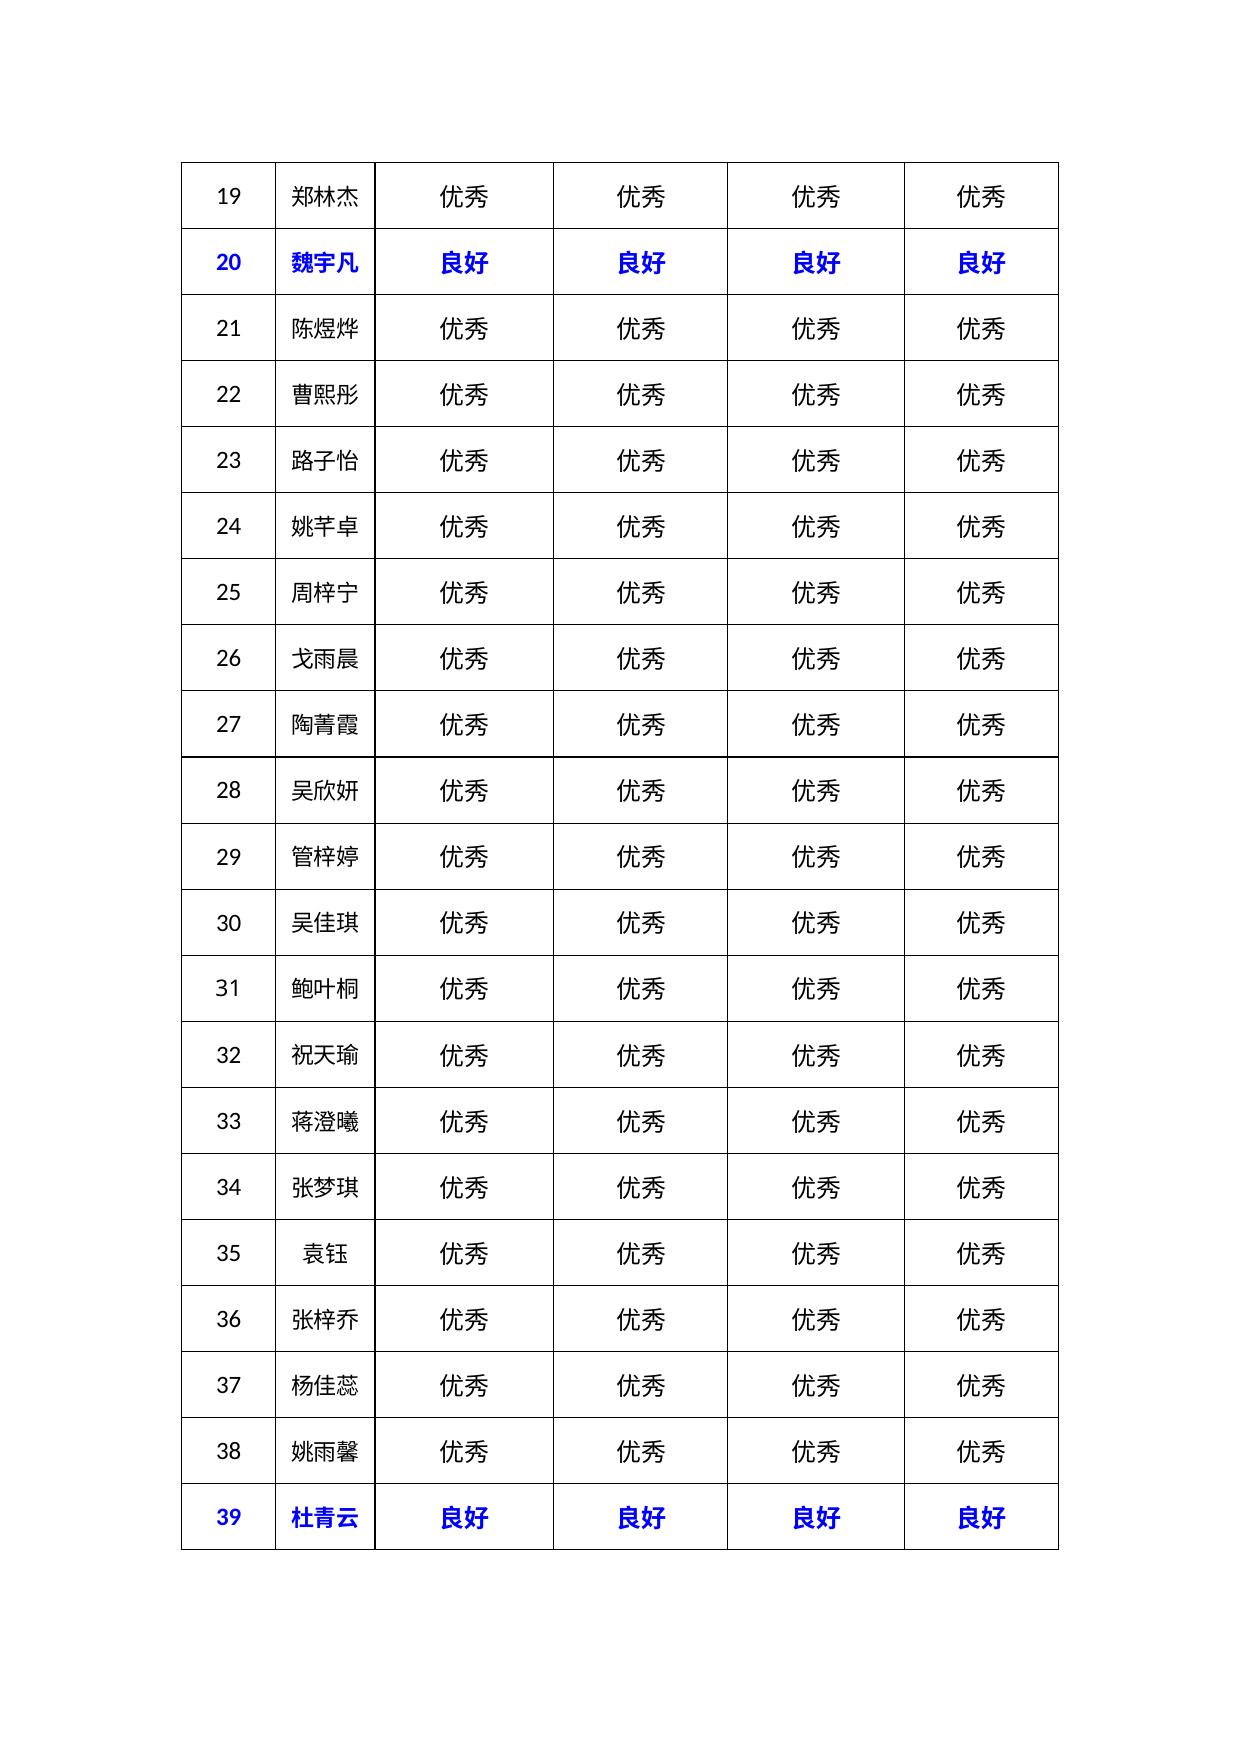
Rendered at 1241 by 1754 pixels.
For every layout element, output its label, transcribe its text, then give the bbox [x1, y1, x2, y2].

table_cell 30 [182, 890, 275, 954]
table_cell 34 [182, 1154, 275, 1219]
table_cell 戈雨晨 [276, 625, 374, 690]
table_cell 祝天瑜 [276, 1022, 374, 1087]
table_cell 陈煜烨 [276, 295, 374, 360]
table_cell 优秀 [554, 1352, 727, 1417]
table_cell 优秀 [376, 758, 553, 822]
table_cell 优秀 [728, 1022, 904, 1087]
table_cell 28 [182, 758, 275, 822]
table_cell 优秀 [554, 691, 727, 756]
table_cell 优秀 [728, 956, 904, 1021]
table_cell 25 [182, 559, 275, 624]
table_cell 优秀 [554, 1088, 727, 1153]
table_cell 良好 [376, 229, 553, 294]
table_cell 优秀 [905, 824, 1058, 888]
table_cell 优秀 [376, 691, 553, 756]
table_cell 优秀 [905, 361, 1058, 426]
table_cell 优秀 [376, 1418, 553, 1483]
table_cell 优秀 [905, 890, 1058, 954]
table_cell 优秀 [905, 163, 1058, 228]
table_cell 良好 [554, 229, 727, 294]
table_cell 优秀 [554, 1154, 727, 1219]
table_cell 周梓宁 [276, 559, 374, 624]
table_cell 良好 [905, 1484, 1058, 1549]
table_cell 优秀 [376, 295, 553, 360]
table_cell 优秀 [376, 1220, 553, 1285]
table_cell 优秀 [376, 559, 553, 624]
table_cell 32 [182, 1022, 275, 1087]
table_cell 优秀 [728, 890, 904, 954]
table_cell 24 [182, 493, 275, 558]
table_cell 19 [182, 163, 275, 228]
table_cell 良好 [905, 229, 1058, 294]
table_cell 优秀 [905, 1220, 1058, 1285]
table_cell 优秀 [376, 824, 553, 888]
table_cell 35 [182, 1220, 275, 1285]
table_cell 37 [182, 1352, 275, 1417]
table_cell 优秀 [728, 361, 904, 426]
table_cell 郑林杰 [276, 163, 374, 228]
table_cell 优秀 [905, 625, 1058, 690]
table_cell 优秀 [905, 1352, 1058, 1417]
table_cell 优秀 [905, 956, 1058, 1021]
table_cell 39 [182, 1484, 275, 1549]
table_cell 吴欣妍 [276, 758, 374, 822]
table_cell 36 [182, 1286, 275, 1351]
table_cell 优秀 [728, 824, 904, 888]
table_cell 优秀 [905, 295, 1058, 360]
table_cell 优秀 [554, 1286, 727, 1351]
table_cell 优秀 [905, 1022, 1058, 1087]
table_cell 优秀 [728, 625, 904, 690]
table_cell 优秀 [728, 493, 904, 558]
table_cell 优秀 [376, 890, 553, 954]
table_cell 优秀 [376, 1154, 553, 1219]
table_cell 优秀 [905, 1154, 1058, 1219]
table_cell 优秀 [376, 1088, 553, 1153]
table_cell 张梦琪 [276, 1154, 374, 1219]
table_cell 优秀 [728, 1418, 904, 1483]
table_cell 优秀 [728, 559, 904, 624]
table_cell 姚芊卓 [276, 493, 374, 558]
table_cell 优秀 [554, 625, 727, 690]
table_cell 优秀 [554, 1022, 727, 1087]
table_cell 优秀 [376, 361, 553, 426]
table_cell 31 [182, 956, 275, 1021]
table_cell 优秀 [905, 691, 1058, 756]
table_cell 优秀 [728, 427, 904, 492]
table_cell 优秀 [554, 559, 727, 624]
table_cell 优秀 [376, 427, 553, 492]
table_cell 优秀 [905, 493, 1058, 558]
table_cell 33 [182, 1088, 275, 1153]
table_cell 优秀 [728, 1154, 904, 1219]
table_cell 优秀 [554, 1220, 727, 1285]
table_cell 优秀 [554, 427, 727, 492]
table_cell 杜青云 [276, 1484, 374, 1549]
table_cell 优秀 [728, 295, 904, 360]
table_cell 优秀 [376, 956, 553, 1021]
table_cell 优秀 [728, 1352, 904, 1417]
table_cell 优秀 [376, 1352, 553, 1417]
table_cell 优秀 [728, 1286, 904, 1351]
table_cell 杨佳蕊 [276, 1352, 374, 1417]
table_cell 蒋澄曦 [276, 1088, 374, 1153]
table_cell 优秀 [376, 625, 553, 690]
table_cell 袁钰 [276, 1220, 374, 1285]
table_cell 良好 [554, 1484, 727, 1549]
table_cell 优秀 [554, 493, 727, 558]
table_cell 优秀 [554, 1418, 727, 1483]
table_cell 优秀 [554, 956, 727, 1021]
table_cell 陶菁霞 [276, 691, 374, 756]
table_cell 姚雨馨 [276, 1418, 374, 1483]
table_cell 22 [182, 361, 275, 426]
table_cell 优秀 [728, 163, 904, 228]
table_cell 曹熙彤 [276, 361, 374, 426]
table_cell 优秀 [905, 559, 1058, 624]
table_cell 优秀 [554, 163, 727, 228]
table_cell 优秀 [728, 1220, 904, 1285]
table_cell 优秀 [905, 1088, 1058, 1153]
table_cell 优秀 [376, 1022, 553, 1087]
table_cell 优秀 [554, 361, 727, 426]
table_cell 良好 [376, 1484, 553, 1549]
table_cell 优秀 [554, 295, 727, 360]
table_cell 21 [182, 295, 275, 360]
table_cell 优秀 [905, 758, 1058, 822]
table_cell 优秀 [554, 890, 727, 954]
table_cell 优秀 [905, 1418, 1058, 1483]
table_cell 优秀 [376, 493, 553, 558]
table_cell 优秀 [554, 824, 727, 888]
table_cell 优秀 [905, 427, 1058, 492]
table_cell 20 [182, 229, 275, 294]
table_cell 优秀 [905, 1286, 1058, 1351]
table_cell 管梓婷 [276, 824, 374, 888]
table_cell 优秀 [728, 691, 904, 756]
table_cell 吴佳琪 [276, 890, 374, 954]
table_cell 鲍叶桐 [276, 956, 374, 1021]
table_cell 优秀 [554, 758, 727, 822]
table_cell 良好 [728, 229, 904, 294]
table_cell 路子怡 [276, 427, 374, 492]
table_cell 优秀 [376, 1286, 553, 1351]
table_cell 27 [182, 691, 275, 756]
table_cell 26 [182, 625, 275, 690]
table_cell 优秀 [728, 758, 904, 822]
table_cell 29 [182, 824, 275, 888]
table_cell 张梓乔 [276, 1286, 374, 1351]
table_cell 优秀 [728, 1088, 904, 1153]
table_cell 38 [182, 1418, 275, 1483]
table_cell 良好 [728, 1484, 904, 1549]
table_cell 魏宇凡 [276, 229, 374, 294]
table_cell 优秀 [376, 163, 553, 228]
table_cell 23 [182, 427, 275, 492]
